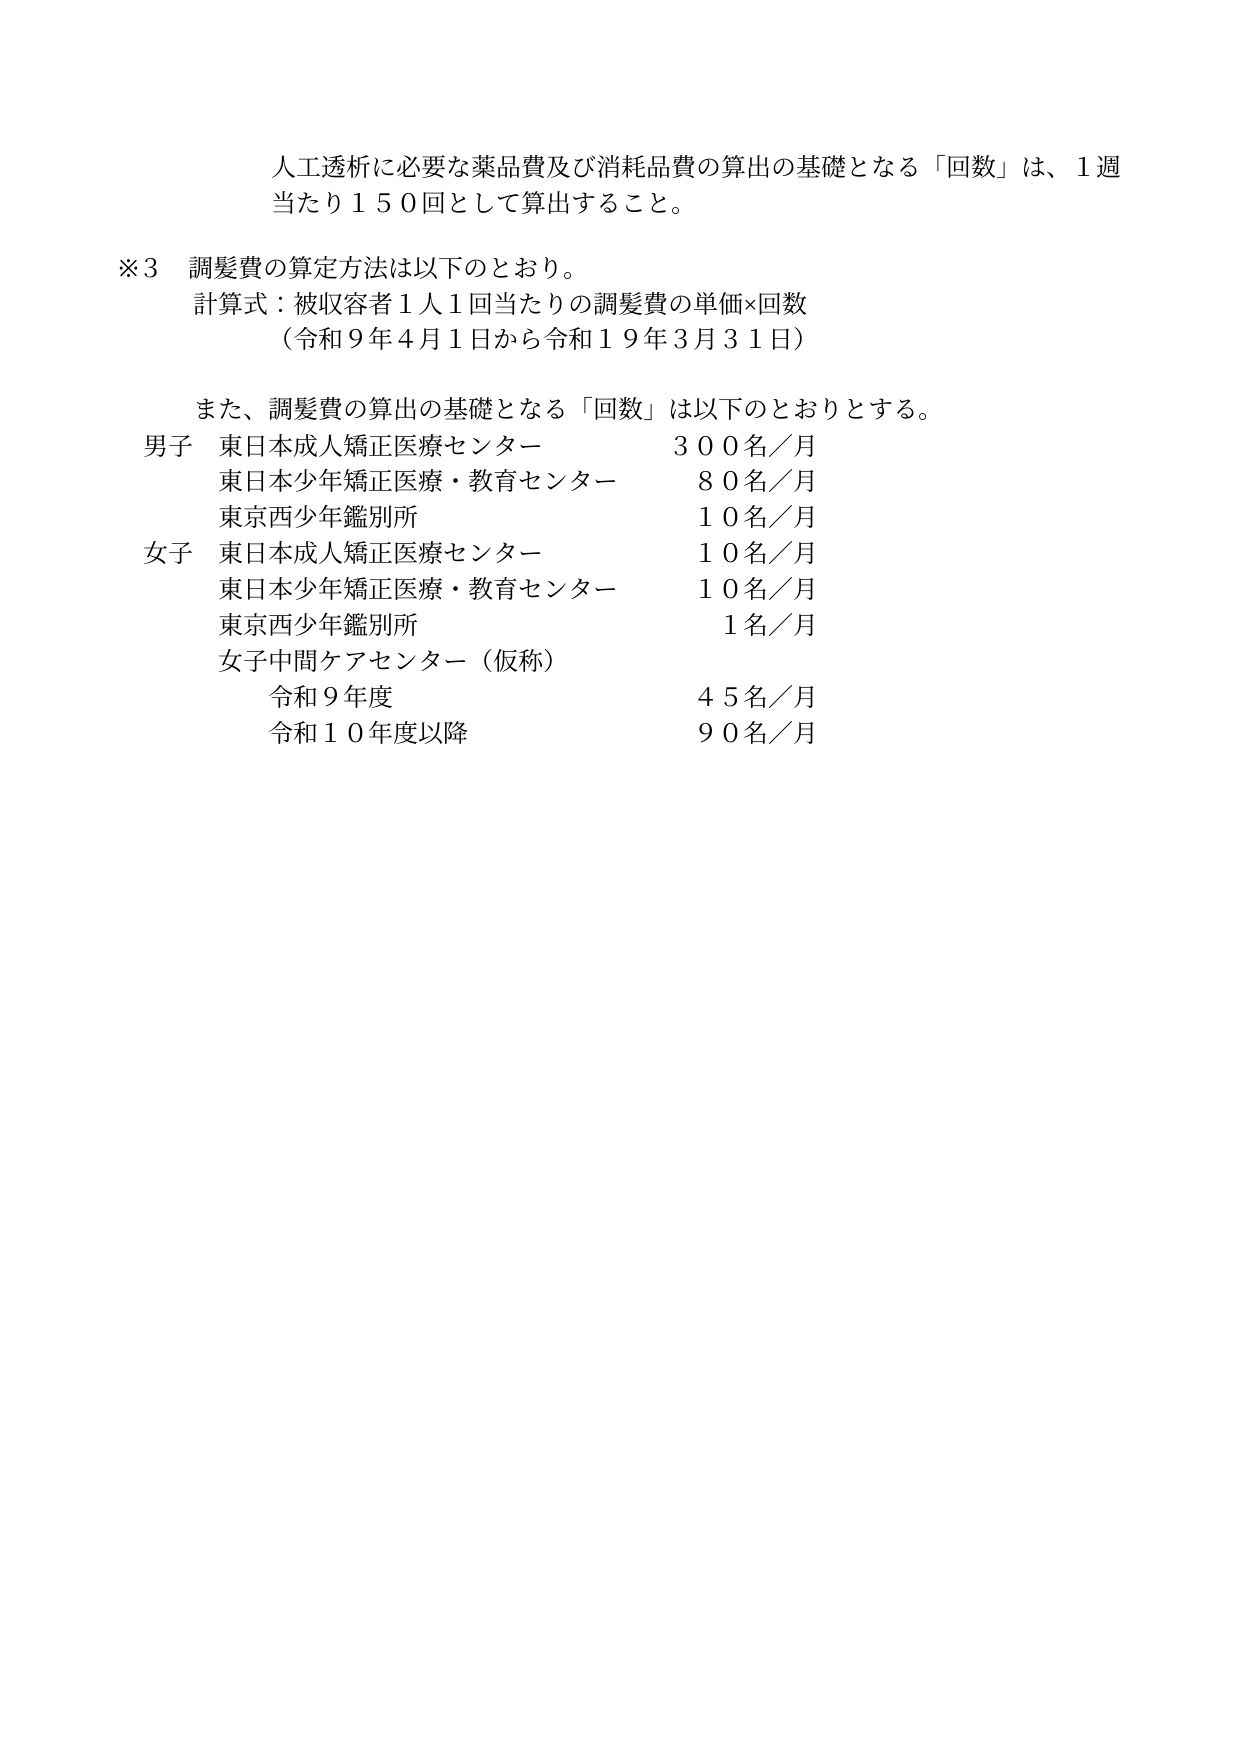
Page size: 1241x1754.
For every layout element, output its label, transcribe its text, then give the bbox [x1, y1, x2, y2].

text 令和１０年度以降 ９０名／月 [118, 714, 1122, 749]
text 東京西少年鑑別所 １名／月 [118, 606, 1122, 642]
text 計算式：被収容者１人１回当たりの調髪費の単価×回数 [118, 284, 1122, 320]
text 東日本少年矯正医療・教育センター １０名／月 [118, 570, 1122, 606]
text 東日本少年矯正医療・教育センター ８０名／月 [118, 462, 1122, 498]
text ※３ 調髪費の算定方法は以下のとおり。 [118, 248, 1122, 284]
text （令和９年４月１日から令和１９年３月３１日） [118, 320, 1122, 356]
text 令和９年度 ４５名／月 [118, 678, 1122, 714]
text 人工透析に必要な薬品費及び消耗品費の算出の基礎となる「回数」は、１週当たり１５０回として算出すること。 [271, 148, 1122, 219]
text 男子 東日本成人矯正医療センター ３００名／月 [118, 426, 1122, 462]
text 女子 東日本成人矯正医療センター １０名／月 [118, 534, 1122, 570]
text 東京西少年鑑別所 １０名／月 [118, 498, 1122, 534]
text また、調髪費の算出の基礎となる「回数」は以下のとおりとする。 [118, 390, 1122, 426]
text 女子中間ケアセンター（仮称） [118, 642, 1122, 678]
